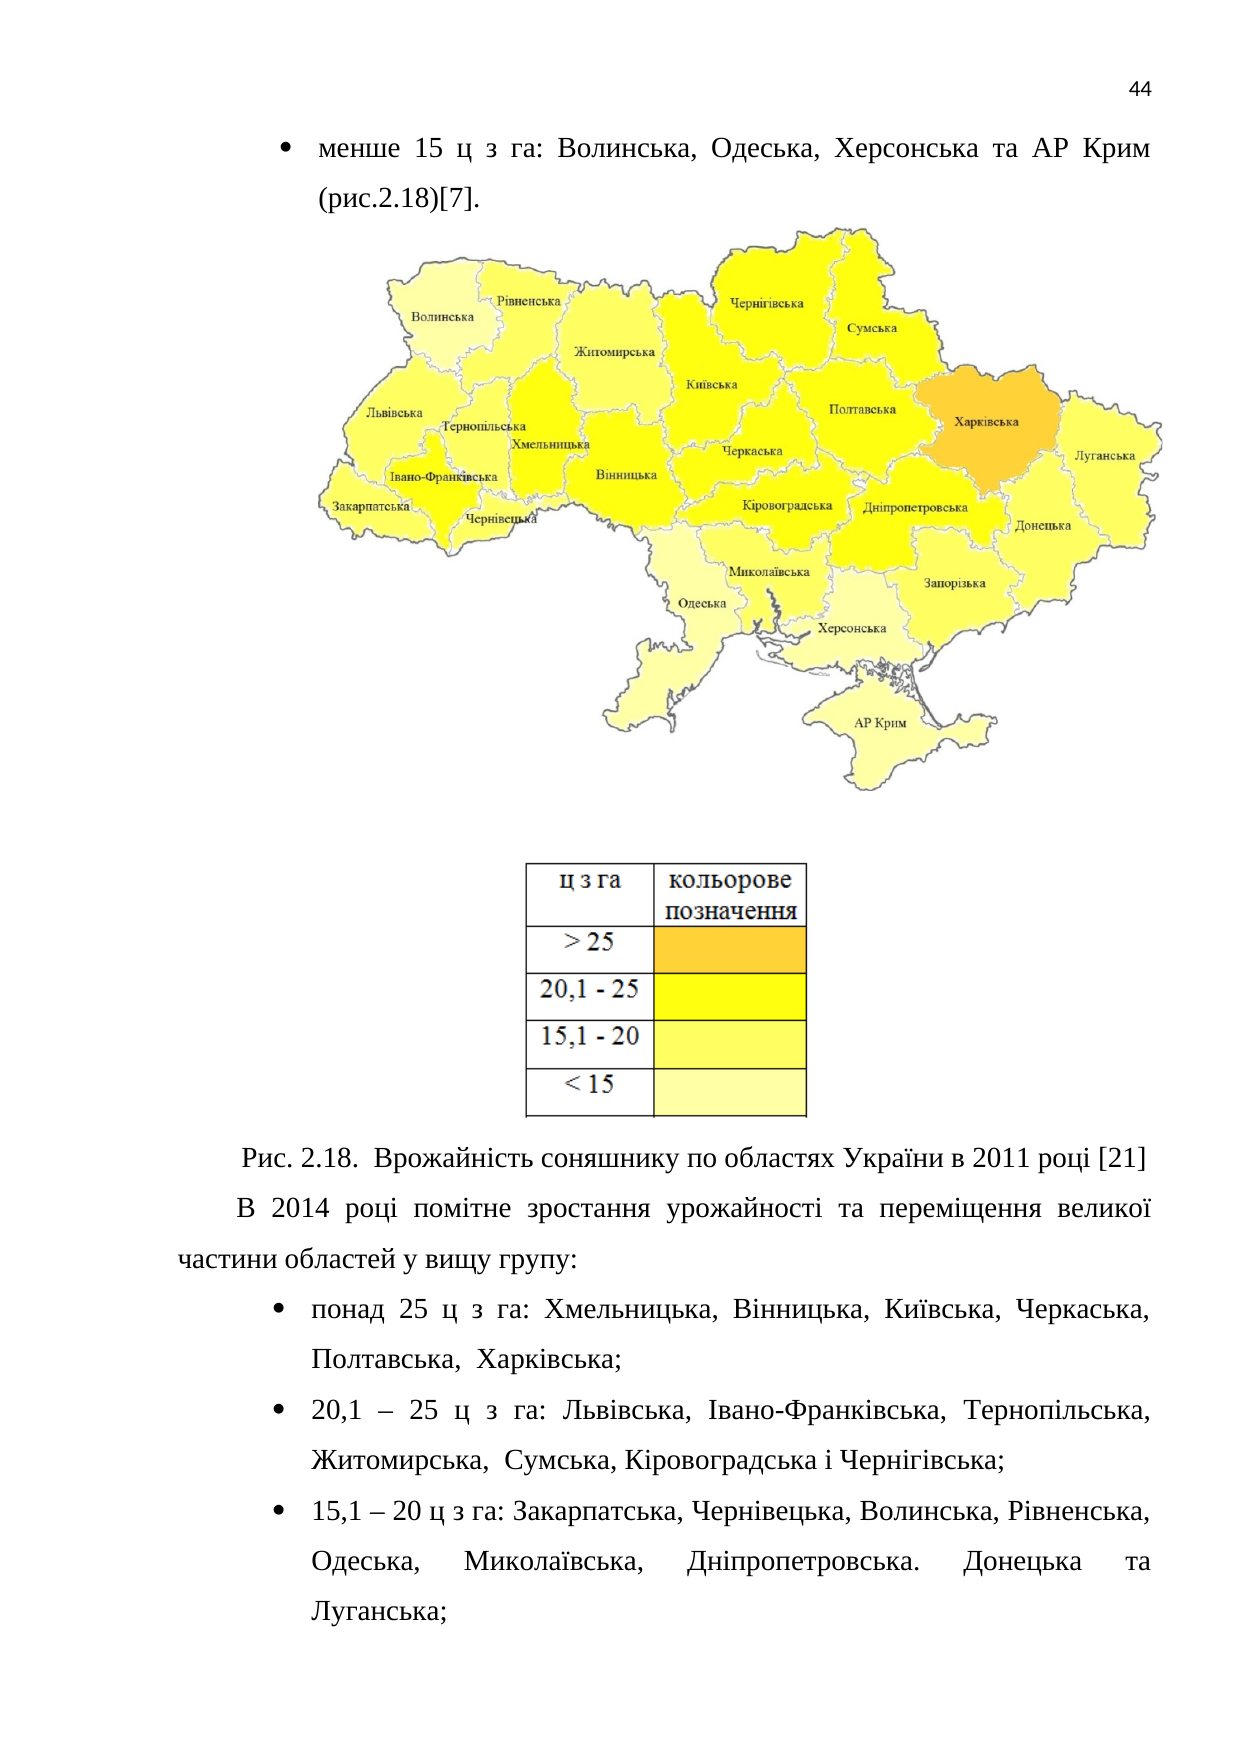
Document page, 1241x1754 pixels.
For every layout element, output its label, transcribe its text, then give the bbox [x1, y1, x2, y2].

picture [514, 855, 815, 1127]
list 20,1 – 25 ц з га: Львівська, Івано-Франківська, Тернопільська, Житомирська, Сумська, Кіровоградська і Чернігівська; [274, 1392, 1152, 1476]
list понад 25 ц з га: Хмельницька, Вінницька, Київська, Черкаська, Полтавська, Харківська; [274, 1291, 1152, 1375]
picture [318, 227, 1163, 791]
text Рис. 2.18. Врожайність соняшнику по областях України в 2011 році [21] [177, 1140, 1152, 1174]
text В 2014 році помітне зростання урожайності та переміщення великої частини областей у вищу групу: [177, 1191, 1152, 1274]
list 15,1 – 20 ц з га: Закарпатська, Чернівецька, Волинська, Рівненська, Одеська, Миколаївська, Дніпропетровська. Донецька та Луганська; [274, 1493, 1152, 1627]
